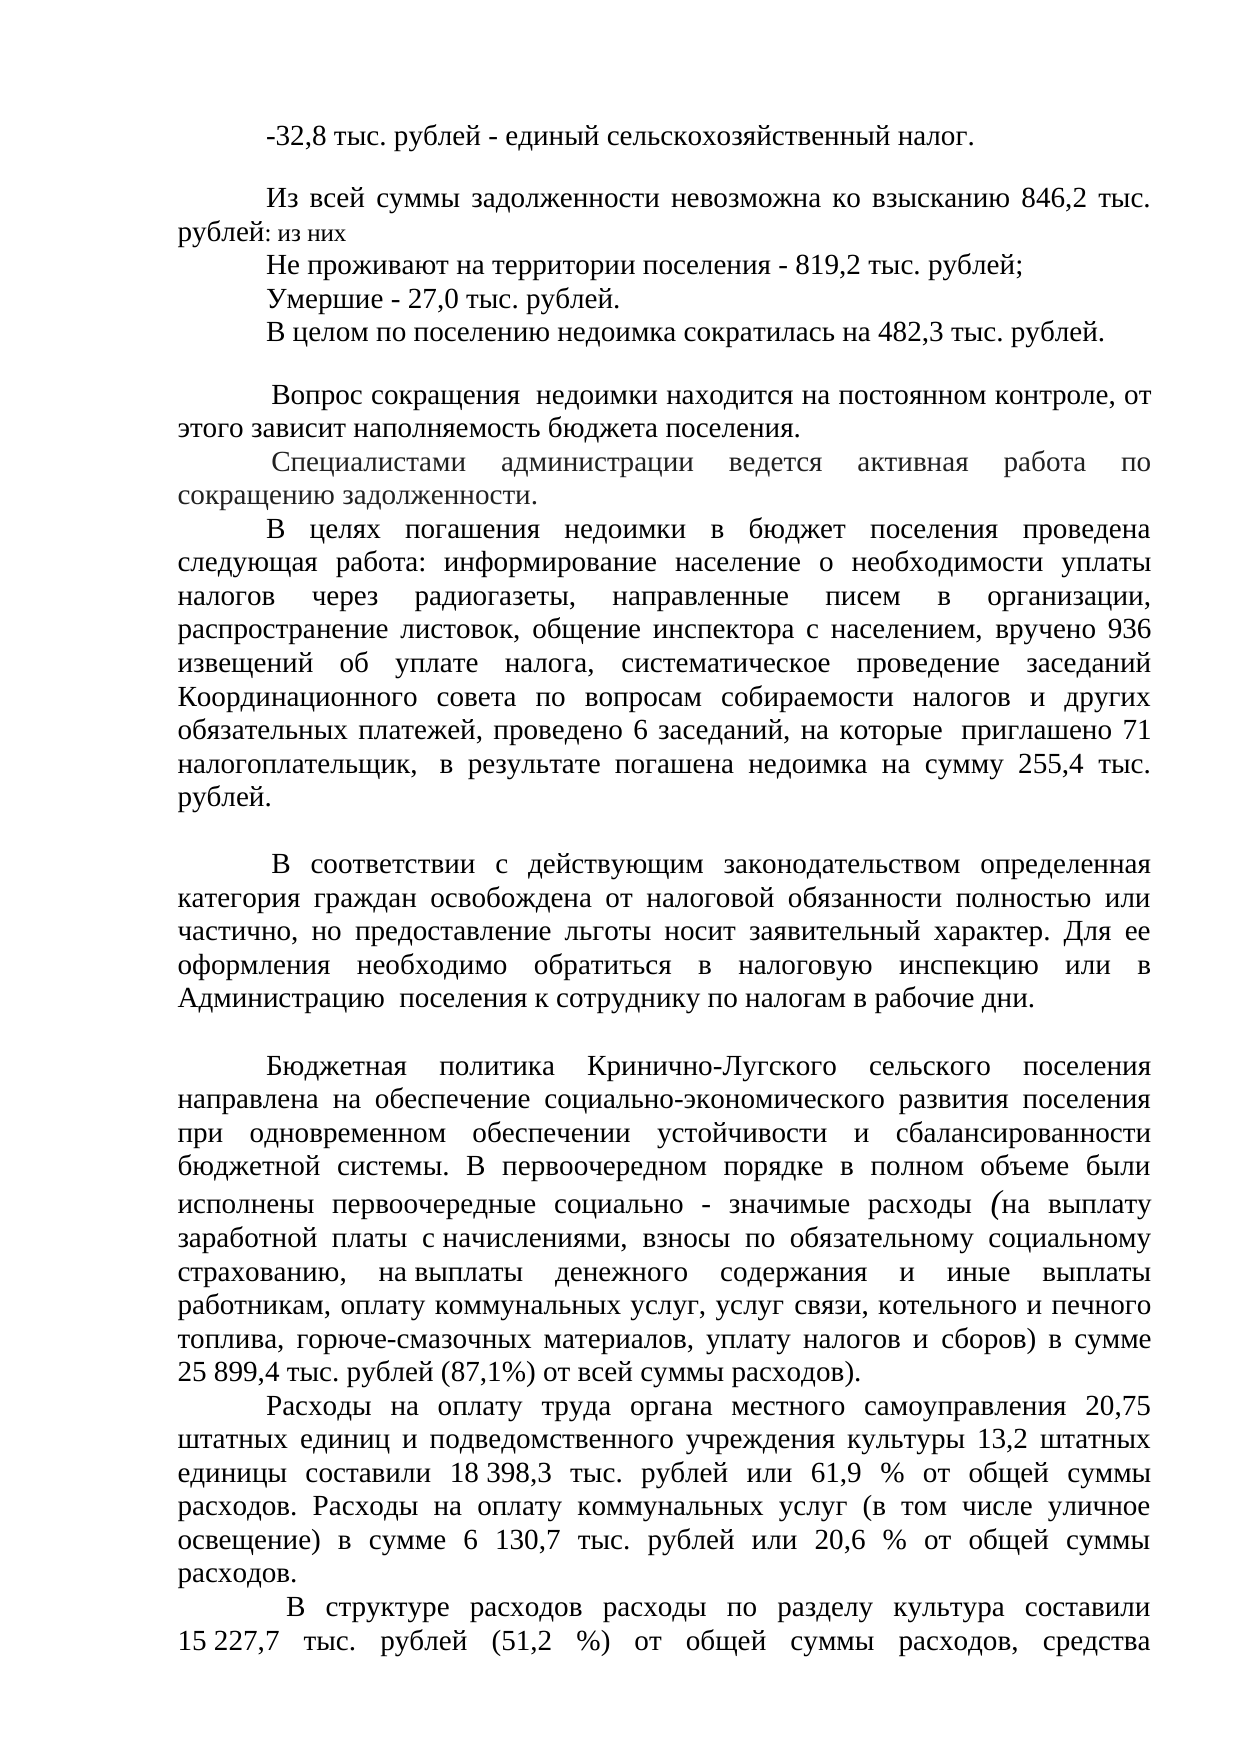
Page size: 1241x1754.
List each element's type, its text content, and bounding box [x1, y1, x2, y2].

text В соответствии с действующим законодательством определенная категория граждан освобождена от налоговой обязанности полностью или частично, но предоставление льготы носит заявительный характер. Для ее оформления необходимо обратиться в налоговую инспекцию или в Администрацию поселения к сотруднику по налогам в рабочие дни. [177, 846, 1152, 1014]
text Из всей суммы задолженности невозможна ко взысканию 846,2 тыс. рублей: из них [177, 180, 1152, 247]
text В целом по поселению недоимка сократилась на 482,3 тыс. рублей. [177, 314, 1152, 348]
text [177, 1589, 1152, 1656]
text Специалистами администрации ведется активная работа по сокращению задолженности. [177, 444, 1152, 511]
text Умершие - 27,0 тыс. рублей. [177, 281, 1152, 314]
text Расходы на оплату труда органа местного самоуправления 20,75 штатных единиц и подведомственного учреждения культуры 13,2 штатных единицы составили 18 398,3 тыс. рублей или 61,9 % от общей суммы расходов. Расходы на оплату коммунальных услуг (в том числе уличное освещение) в сумме 6 130,7 тыс. рублей или 20,6 % от общей суммы расходов. [177, 1388, 1152, 1589]
text Бюджетная политика Кринично-Лугского сельского поселения направлена на обеспечение социально-экономического развития поселения при одновременном обеспечении устойчивости и сбалансированности бюджетной системы. В первоочередном порядке в полном объеме были исполнены первоочередные социально - значимые расходы (на выплату заработной платы с начислениями, взносы по обязательному социальному страхованию, на выплаты денежного содержания и иные выплаты работникам, оплату коммунальных услуг, услуг связи, котельного и печного топлива, горюче-смазочных материалов, уплату налогов и сборов) в сумме 25 899,4 тыс. рублей (87,1%) от всей суммы расходов). [177, 1048, 1152, 1388]
text -32,8 тыс. рублей - единый сельскохозяйственный налог. [177, 118, 1152, 152]
text В целях погашения недоимки в бюджет поселения проведена следующая работа: информирование население о необходимости уплаты налогов через радиогазеты, направленные писем в организации, распространение листовок, общение инспектора с населением, вручено 936 извещений об уплате налога, систематическое проведение заседаний Координационного совета по вопросам собираемости налогов и других обязательных платежей, проведено 6 заседаний, на которые приглашено 71 налогоплательщик, в результате погашена недоимка на сумму 255,4 тыс. рублей. [177, 511, 1152, 813]
text Вопрос сокращения недоимки находится на постоянном контроле, от этого зависит наполняемость бюджета поселения. [177, 377, 1152, 444]
text Не проживают на территории поселения - 819,2 тыс. рублей; [177, 247, 1152, 281]
